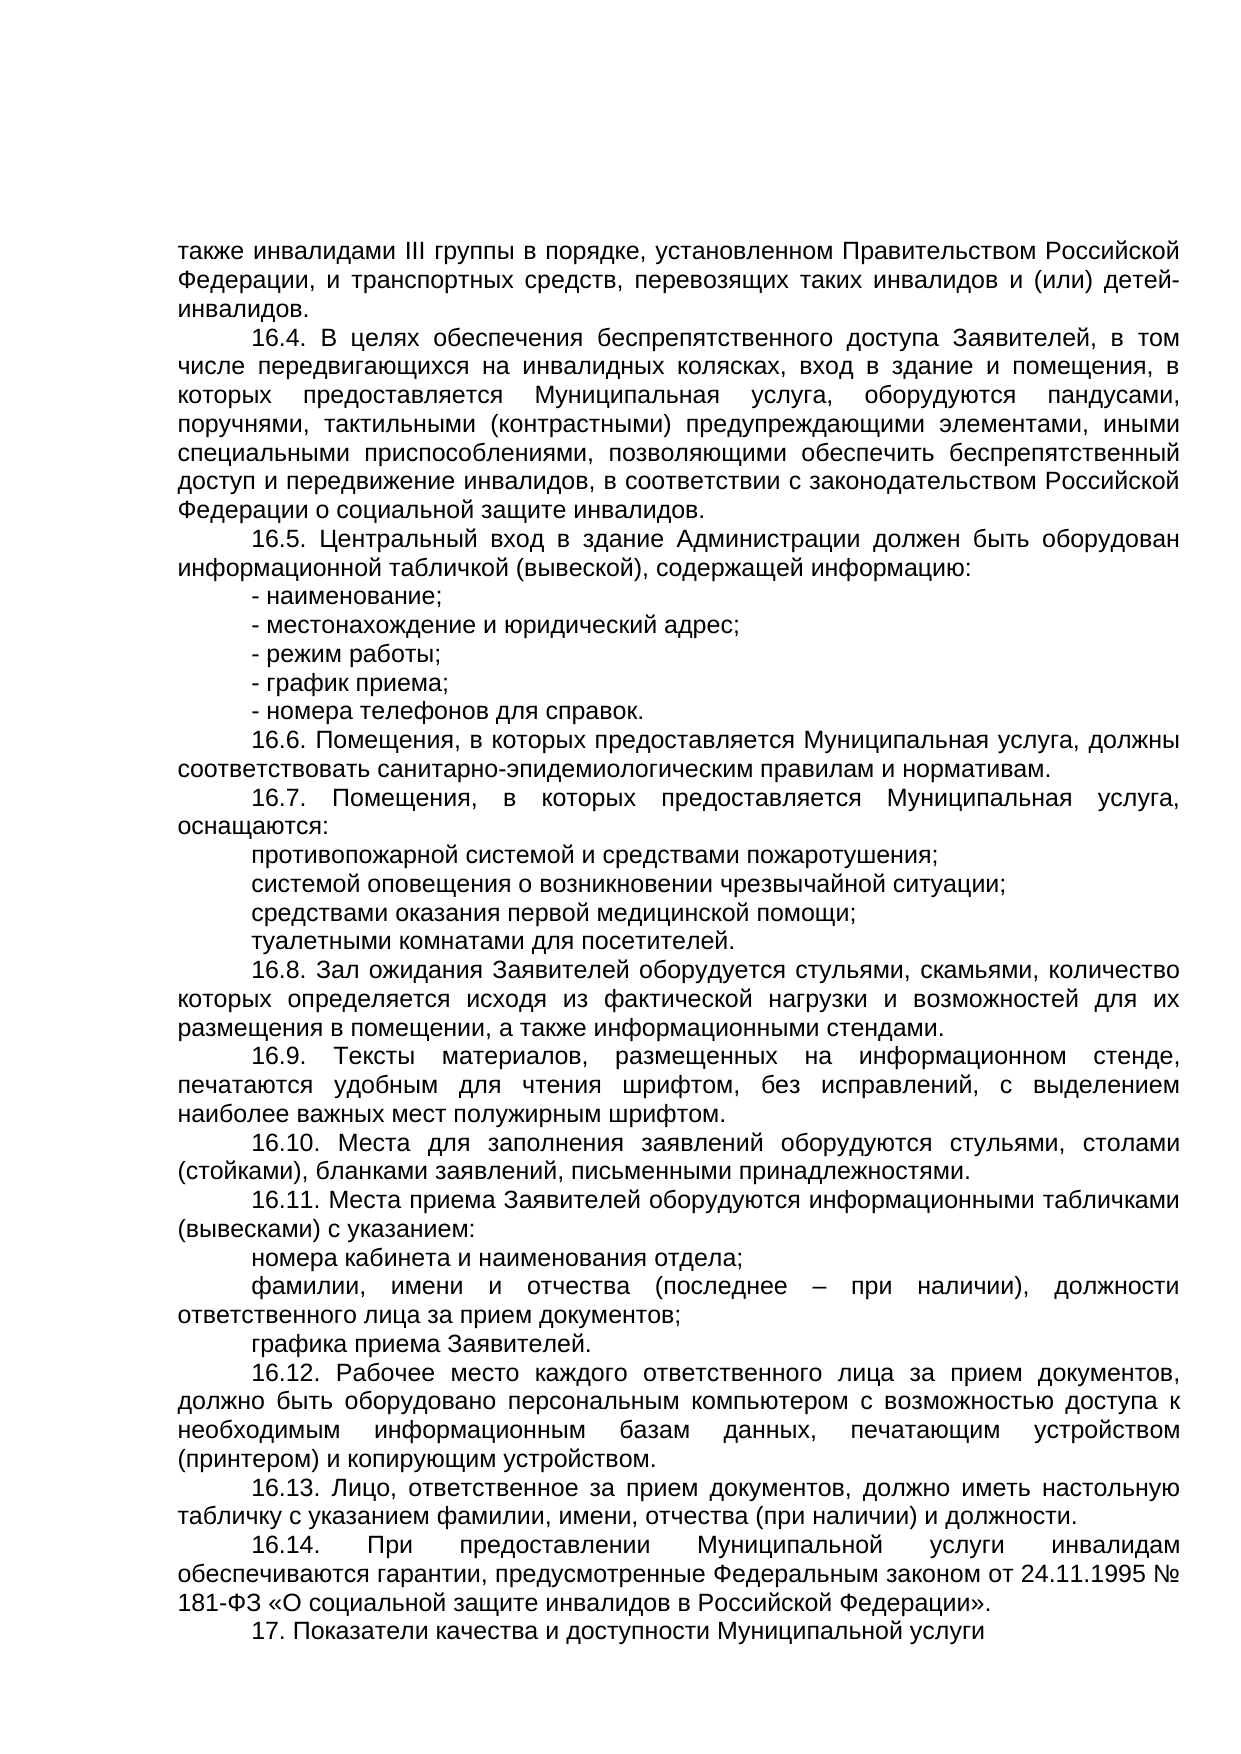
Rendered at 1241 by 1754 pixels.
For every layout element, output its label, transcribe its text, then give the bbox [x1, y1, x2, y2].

text противопожарной системой и средствами пожаротушения; [177, 840, 1181, 869]
text - номера телефонов для справок. [177, 696, 1181, 725]
text номера кабинета и наименования отдела; [177, 1242, 1181, 1271]
text - наименование; [177, 581, 1181, 610]
text 16.7. Помещения, в которых предоставляется Муниципальная услуга, оснащаются: [177, 782, 1181, 840]
text 17. Показатели качества и доступности Муниципальной услуги [177, 1616, 1181, 1645]
text 16.11. Места приема Заявителей оборудуются информационными табличками (вывесками) с указанием: [177, 1185, 1181, 1242]
text 16.14. При предоставлении Муниципальной услуги инвалидам обеспечиваются гарантии, предусмотренные Федеральным законом от 24.11.1995 № 181-ФЗ «О социальной защите инвалидов в Российской Федерации». [177, 1530, 1181, 1616]
text фамилии, имени и отчества (последнее – при наличии), должности ответственного лица за прием документов; [177, 1271, 1181, 1329]
text - режим работы; [177, 639, 1181, 667]
text 16.6. Помещения, в которых предоставляется Муниципальная услуга, должны соответствовать санитарно-эпидемиологическим правилам и нормативам. [177, 725, 1181, 782]
text туалетными комнатами для посетителей. [177, 926, 1181, 955]
text - местонахождение и юридический адрес; [177, 610, 1181, 639]
text 16.9. Тексты материалов, размещенных на информационном стенде, печатаются удобным для чтения шрифтом, без исправлений, с выделением наиболее важных мест полужирным шрифтом. [177, 1041, 1181, 1127]
text 16.12. Рабочее место каждого ответственного лица за прием документов, должно быть оборудовано персональным компьютером с возможностью доступа к необходимым информационным базам данных, печатающим устройством (принтером) и копирующим устройством. [177, 1357, 1181, 1472]
text 16.13. Лицо, ответственное за прием документов, должно иметь настольную табличку с указанием фамилии, имени, отчества (при наличии) и должности. [177, 1472, 1181, 1530]
text 16.5. Центральный вход в здание Администрации должен быть оборудован информационной табличкой (вывеской), содержащей информацию: [177, 524, 1181, 581]
text 16.4. В целях обеспечения беспрепятственного доступа Заявителей, в том числе передвигающихся на инвалидных колясках, вход в здание и помещения, в которых предоставляется Муниципальная услуга, оборудуются пандусами, поручнями, тактильными (контрастными) предупреждающими элементами, иными специальными приспособлениями, позволяющими обеспечить беспрепятственный доступ и передвижение инвалидов, в соответствии с законодательством Российской Федерации о социальной защите инвалидов. [177, 322, 1181, 524]
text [177, 236, 1181, 322]
text - график приема; [177, 667, 1181, 696]
text системой оповещения о возникновении чрезвычайной ситуации; [177, 869, 1181, 897]
text графика приема Заявителей. [177, 1329, 1181, 1357]
text средствами оказания первой медицинской помощи; [177, 897, 1181, 926]
text 16.10. Места для заполнения заявлений оборудуются стульями, столами (стойками), бланками заявлений, письменными принадлежностями. [177, 1127, 1181, 1185]
text 16.8. Зал ожидания Заявителей оборудуется стульями, скамьями, количество которых определяется исходя из фактической нагрузки и возможностей для их размещения в помещении, а также информационными стендами. [177, 955, 1181, 1041]
